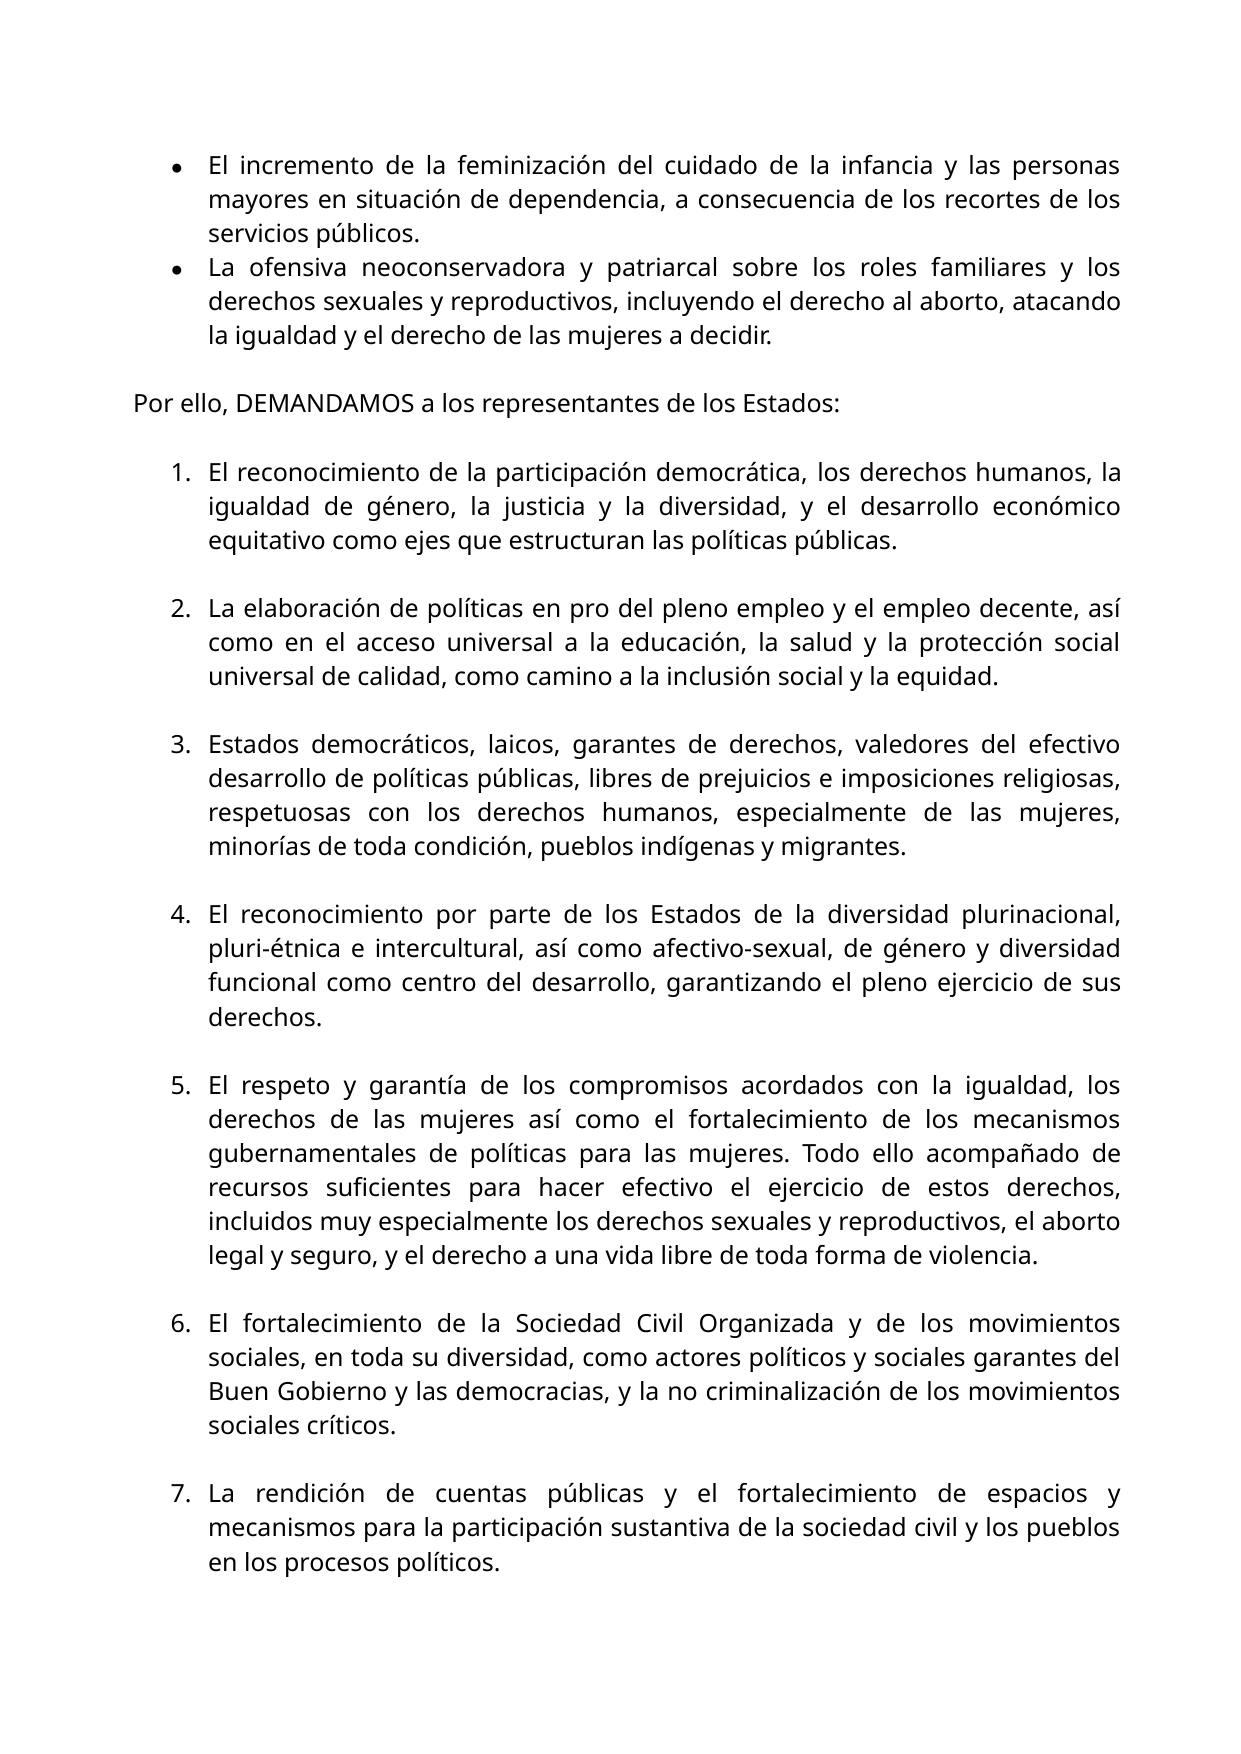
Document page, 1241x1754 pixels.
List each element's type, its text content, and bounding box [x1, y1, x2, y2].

list El reconocimiento de la participación democrática, los derechos humanos, la igualdad de género, la justicia y la diversidad, y el desarrollo económico equitativo como ejes que estructuran las políticas públicas. [170, 454, 1122, 556]
list El fortalecimiento de la Sociedad Civil Organizada y de los movimientos sociales, en toda su diversidad, como actores políticos y sociales garantes del Buen Gobierno y las democracias, y la no criminalización de los movimientos sociales críticos. [170, 1306, 1122, 1442]
list Estados democráticos, laicos, garantes de derechos, valedores del efectivo desarrollo de políticas públicas, libres de prejuicios e imposiciones religiosas, respetuosas con los derechos humanos, especialmente de las mujeres, minorías de toda condición, pueblos indígenas y migrantes. [170, 727, 1122, 863]
list El respeto y garantía de los compromisos acordados con la igualdad, los derechos de las mujeres así como el fortalecimiento de los mecanismos gubernamentales de políticas para las mujeres. Todo ello acompañado de recursos suficientes para hacer efectivo el ejercicio de estos derechos, incluidos muy especialmente los derechos sexuales y reproductivos, el aborto legal y seguro, y el derecho a una vida libre de toda forma de violencia. [170, 1067, 1122, 1272]
list La ofensiva neoconservadora y patriarcal sobre los roles familiares y los derechos sexuales y reproductivos, incluyendo el derecho al aborto, atacando la igualdad y el derecho de las mujeres a decidir. [170, 250, 1122, 352]
list La rendición de cuentas públicas y el fortalecimiento de espacios y mecanismos para la participación sustantiva de la sociedad civil y los pueblos en los procesos políticos. [170, 1476, 1122, 1578]
text Por ello, DEMANDAMOS a los representantes de los Estados: [133, 386, 1122, 420]
list El reconocimiento por parte de los Estados de la diversidad plurinacional, pluri-étnica e intercultural, así como afectivo-sexual, de género y diversidad funcional como centro del desarrollo, garantizando el pleno ejercicio de sus derechos. [170, 897, 1122, 1033]
list La elaboración de políticas en pro del pleno empleo y el empleo decente, así como en el acceso universal a la educación, la salud y la protección social universal de calidad, como camino a la inclusión social y la equidad. [170, 590, 1122, 693]
list El incremento de la feminización del cuidado de la infancia y las personas mayores en situación de dependencia, a consecuencia de los recortes de los servicios públicos. [170, 148, 1122, 250]
